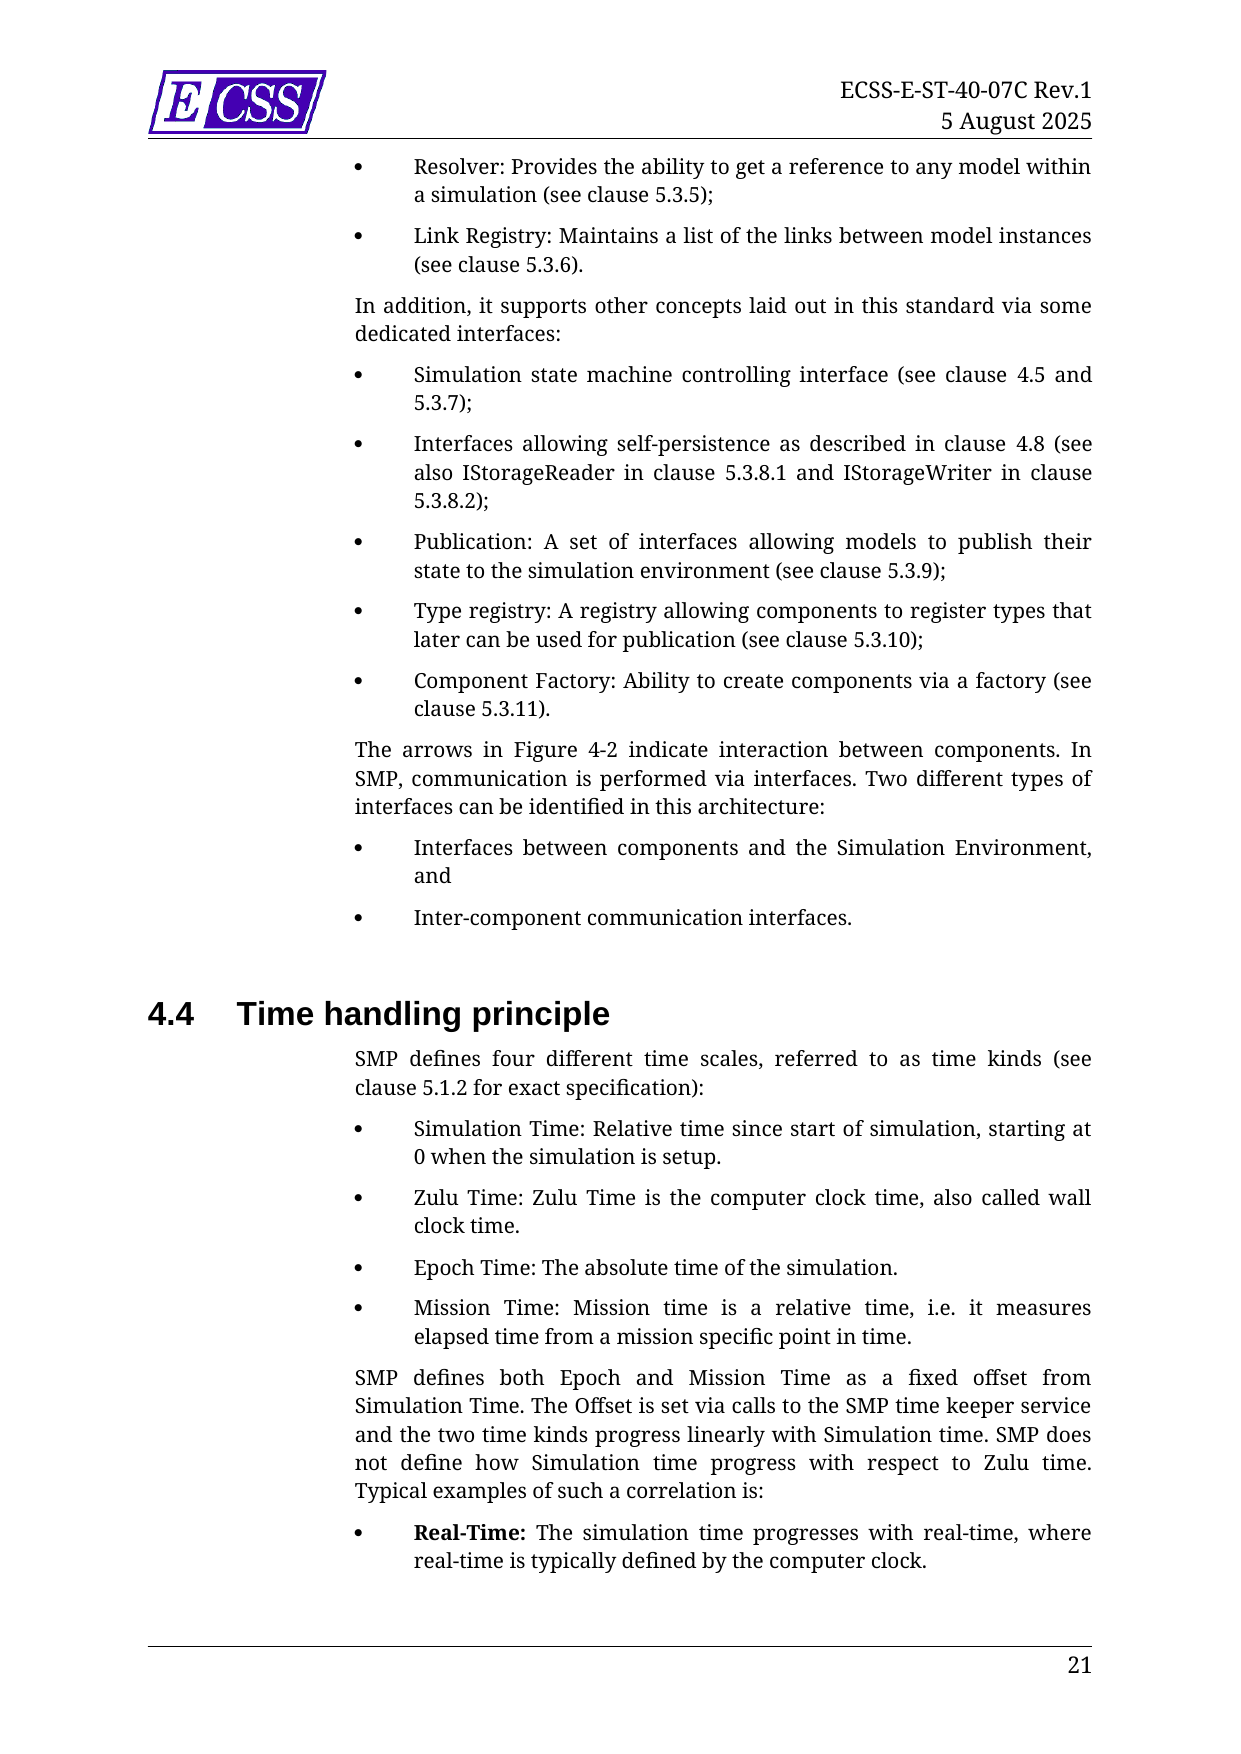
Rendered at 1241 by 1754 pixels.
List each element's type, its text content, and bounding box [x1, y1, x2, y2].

text Mission Time: Mission time is a relative time, i.e. it measures elapsed time from a mission specific point in time. [354, 1293, 1092, 1350]
subtitle Time handling principle [148, 993, 1092, 1032]
text Interfaces allowing self-persistence as described in clause 4.8 (see also IStorageReader in clause 5.3.8.1 and IStorageWriter in clause 5.3.8.2); [354, 429, 1092, 515]
text Resolver: Provides the ability to get a reference to any model within a simulation (see clause 5.3.5); [354, 152, 1092, 209]
text Inter-component communication interfaces. [354, 903, 1092, 931]
text Real‐Time: The simulation time progresses with real-time, where real‐time is typically defined by the computer clock. [354, 1518, 1092, 1574]
picture [148, 70, 327, 134]
text Publication: A set of interfaces allowing models to publish their state to the simulation environment (see clause 5.3.9); [354, 527, 1092, 584]
text Epoch Time: The absolute time of the simulation. [354, 1253, 1092, 1281]
text In addition, it supports other concepts laid out in this standard via some dedicated interfaces: [354, 291, 1092, 348]
text Component Factory: Ability to create components via a factory (see clause 5.3.11). [354, 666, 1092, 723]
text Type registry: A registry allowing components to register types that later can be used for publication (see clause 5.3.10); [354, 597, 1092, 653]
text Simulation state machine controlling interface (see clause 4.5 and 5.3.7); [354, 360, 1092, 417]
text Zulu Time: Zulu Time is the computer clock time, also called wall clock time. [354, 1183, 1092, 1240]
text Simulation Time: Relative time since start of simulation, starting at 0 when the simulation is setup. [354, 1114, 1092, 1171]
text The arrows in Figure 4-2 indicate interaction between components. In SMP, communication is performed via interfaces. Two different types of interfaces can be identified in this architecture: [354, 735, 1092, 821]
text SMP defines both Epoch and Mission Time as a fixed offset from Simulation Time. The Offset is set via calls to the SMP time keeper service and the two time kinds progress linearly with Simulation time. SMP does not define how Simulation time progress with respect to Zulu time. Typical examples of such a correlation is: [354, 1363, 1092, 1505]
text SMP defines four different time scales, referred to as time kinds (see clause 5.1.2 for exact specification): [354, 1044, 1092, 1101]
text Link Registry: Maintains a list of the links between model instances (see clause 5.3.6). [354, 221, 1092, 278]
text Interfaces between components and the Simulation Environment, and [354, 833, 1092, 890]
